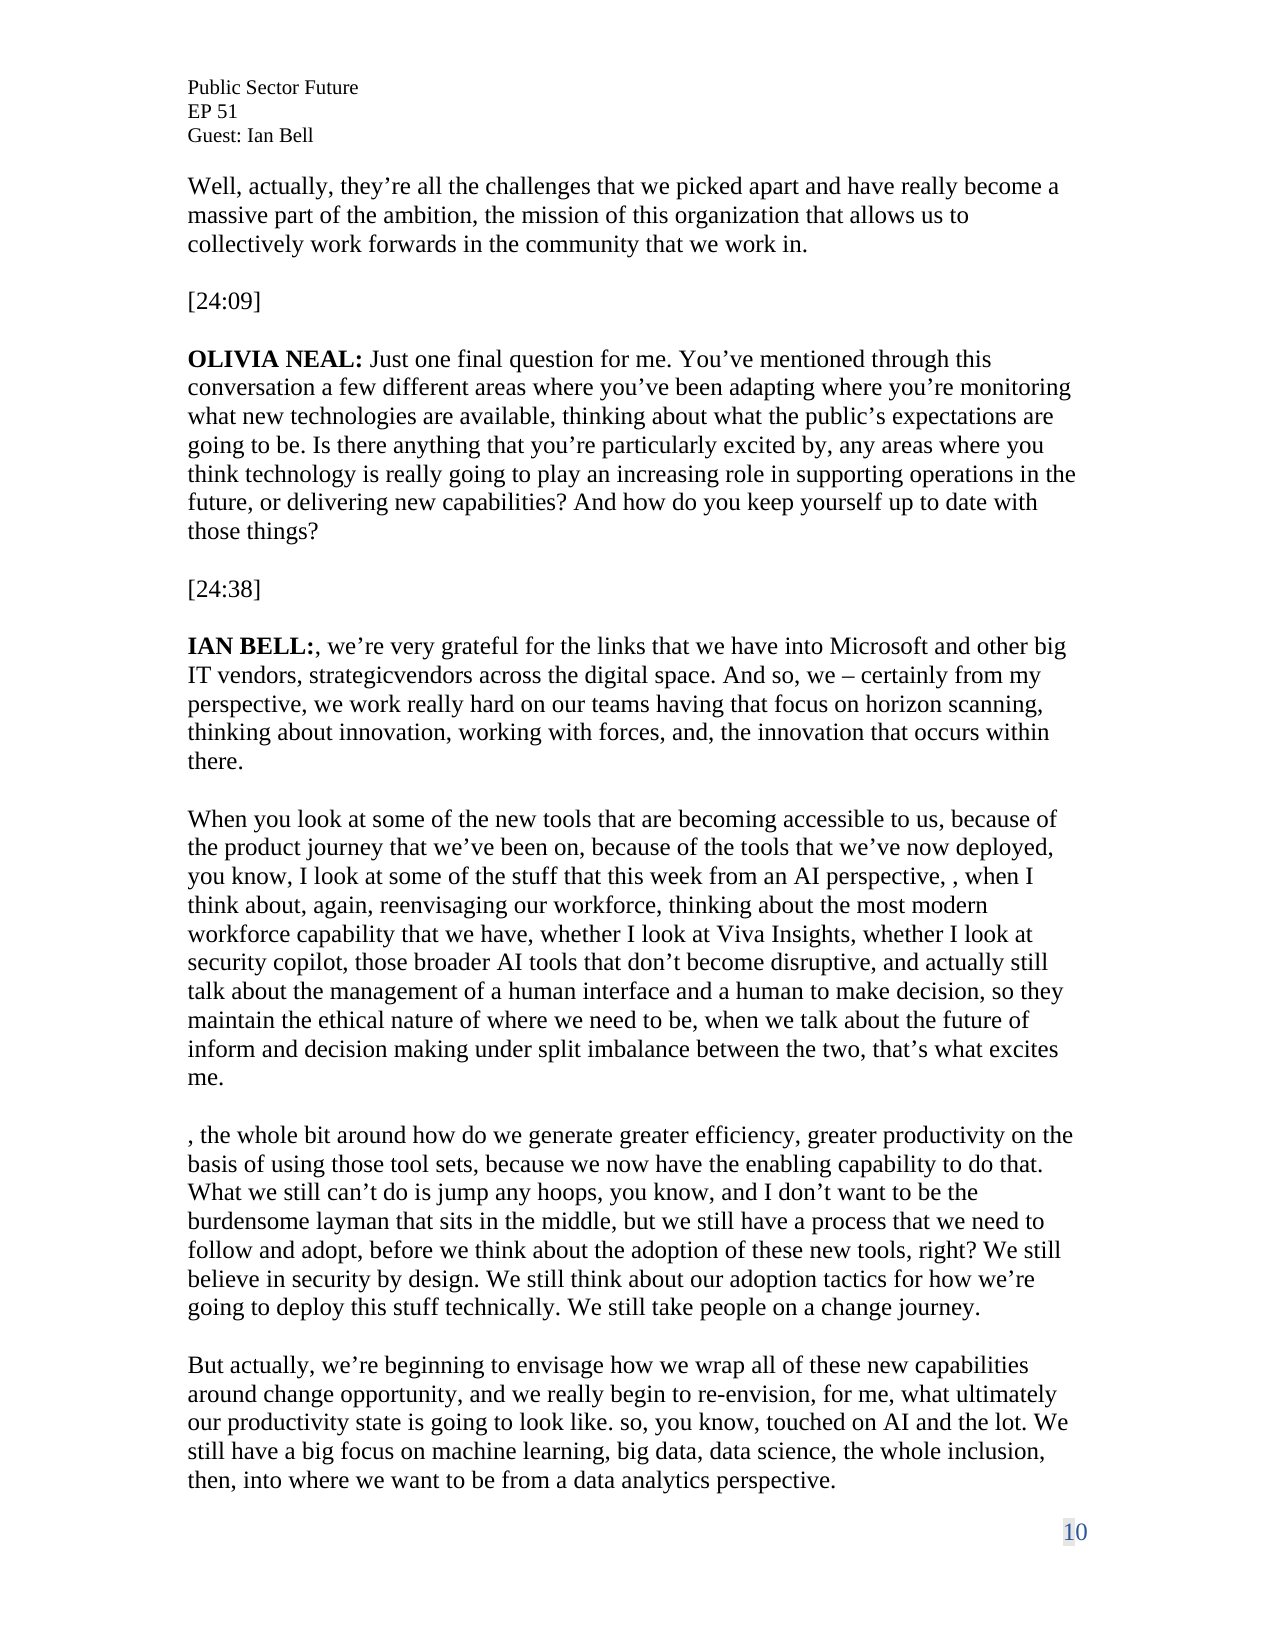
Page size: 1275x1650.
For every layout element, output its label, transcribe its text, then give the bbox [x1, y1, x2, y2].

text , the whole bit around how do we generate greater efficiency, greater productivity on the basis of using those tool sets, because we now have the enabling capability to do that. What we still can’t do is jump any hoops, you know, and I don’t want to be the burdensome layman that sits in the middle, but we still have a process that we need to follow and adopt, before we think about the adoption of these new tools, right? We still believe in security by design. We still think about our adoption tactics for how we’re going to deploy this stuff technically. We still take people on a change journey. [187, 1120, 1087, 1321]
text IAN BELL:, we’re very grateful for the links that we have into Microsoft and other big IT vendors, strategicvendors across the digital space. And so, we – certainly from my perspective, we work really hard on our teams having that focus on horizon scanning, thinking about innovation, working with forces, and, the innovation that occurs within there. [187, 631, 1087, 775]
text When you look at some of the new tools that are becoming accessible to us, because of the product journey that we’ve been on, because of the tools that we’ve now deployed, you know, I look at some of the stuff that this week from an AI perspective, , when I think about, again, reenvisaging our workforce, thinking about the most modern workforce capability that we have, whether I look at Viva Insights, whether I look at security copilot, those broader AI tools that don’t become disruptive, and actually still talk about the management of a human interface and a human to make decision, so they maintain the ethical nature of where we need to be, when we talk about the future of inform and decision making under split imbalance between the two, that’s what excites me. [187, 804, 1087, 1091]
text OLIVIA NEAL: Just one final question for me. You’ve mentioned through this conversation a few different areas where you’ve been adapting where you’re monitoring what new technologies are available, thinking about what the public’s expectations are going to be. Is there anything that you’re particularly excited by, any areas where you think technology is really going to play an increasing role in supporting operations in the future, or delivering new capabilities? And how do you keep yourself up to date with those things? [187, 344, 1087, 545]
text Well, actually, they’re all the challenges that we picked apart and have really become a massive part of the ambition, the mission of this organization that allows us to collectively work forwards in the community that we work in. [187, 171, 1087, 257]
text [24:38] [187, 574, 1087, 602]
text [24:09] [187, 286, 1087, 315]
text But actually, we’re beginning to envisage how we wrap all of these new capabilities around change opportunity, and we really begin to re-envision, for me, what ultimately our productivity state is going to look like. so, you know, touched on AI and the lot. We still have a big focus on machine learning, big data, data science, the whole inclusion, then, into where we want to be from a data analytics perspective. [187, 1350, 1087, 1494]
